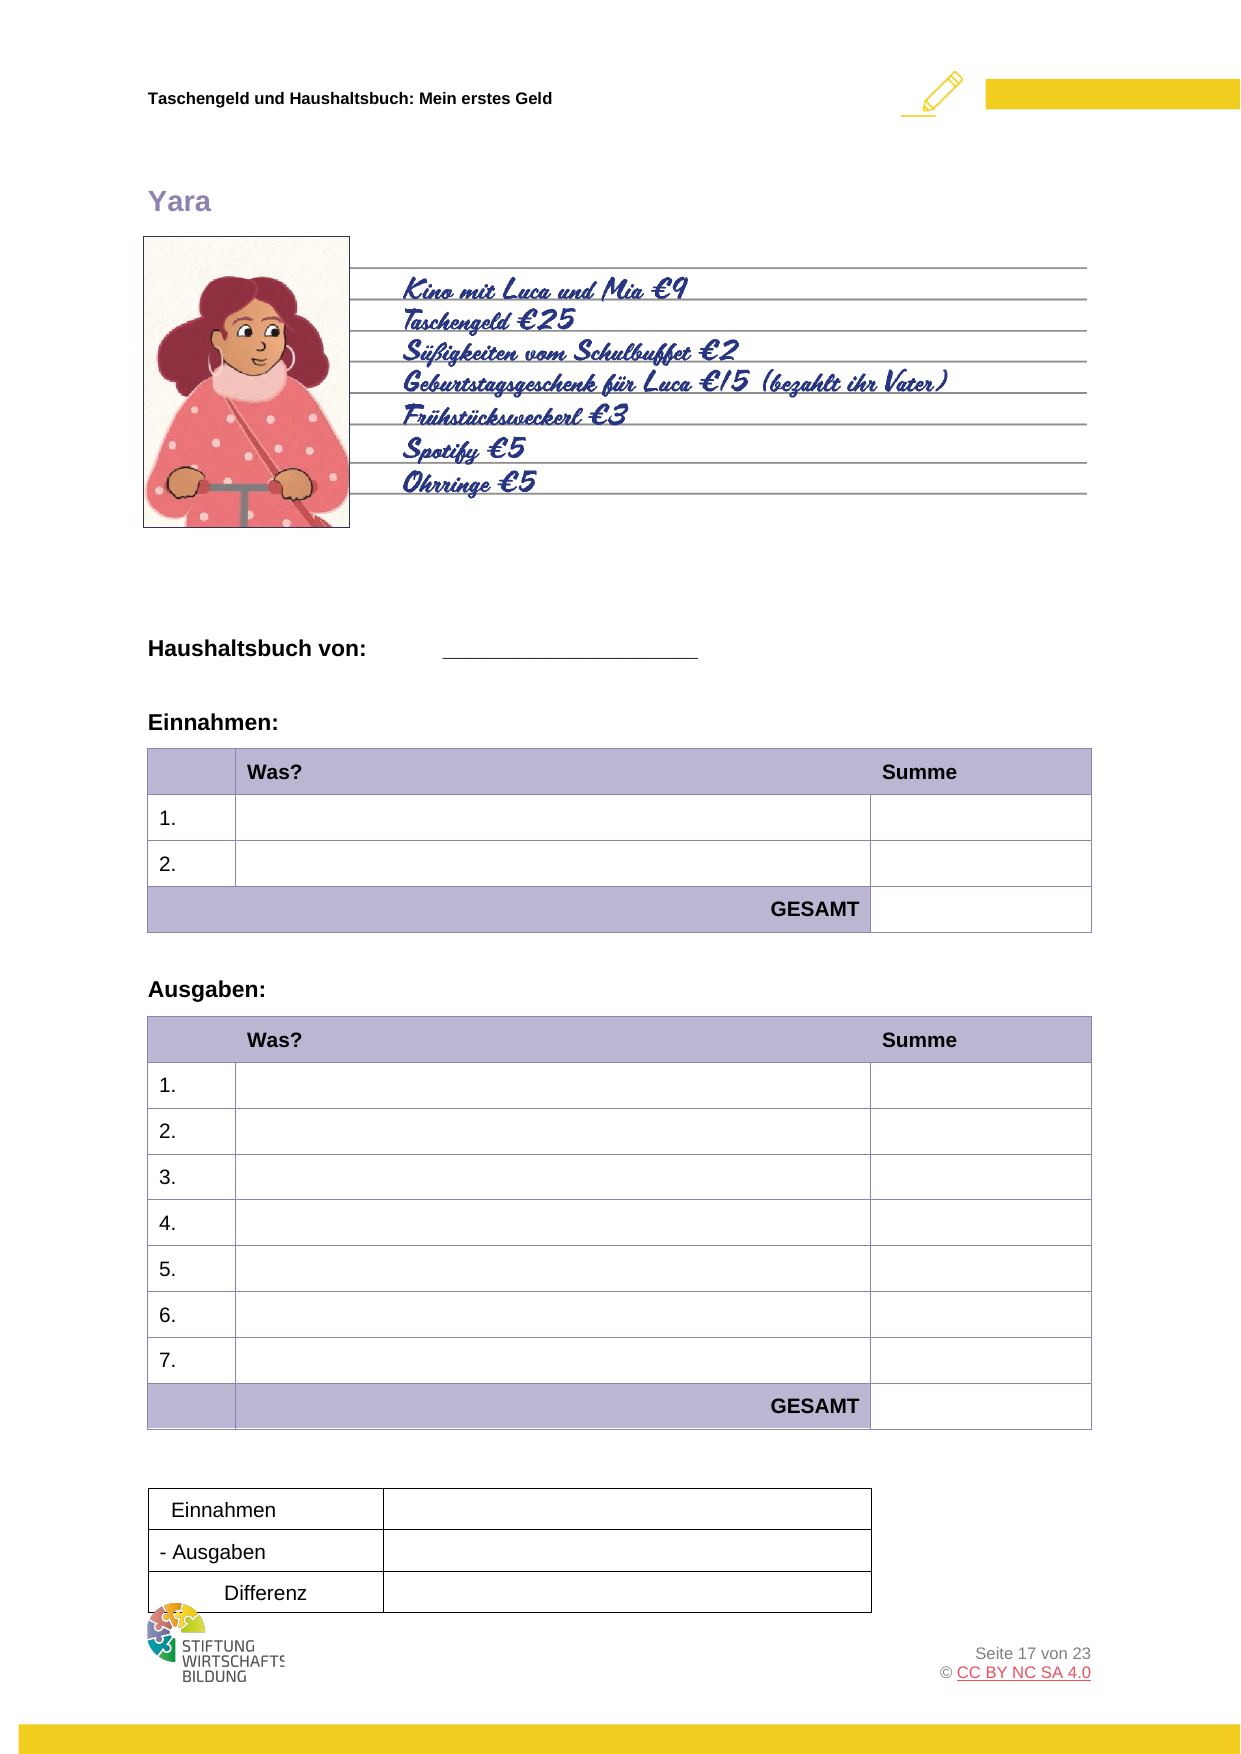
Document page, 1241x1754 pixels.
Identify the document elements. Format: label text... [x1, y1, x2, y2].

table_cell - Ausgaben [149, 1530, 383, 1571]
table_cell [236, 841, 870, 886]
table_cell [236, 1109, 870, 1153]
table_header [148, 749, 235, 794]
table_cell [871, 1338, 1091, 1383]
table_cell 7. [148, 1338, 235, 1383]
table_header [148, 1017, 236, 1062]
table_header Einnahmen [149, 1489, 383, 1529]
table_cell [871, 1200, 1091, 1245]
table_cell Differenz [149, 1572, 383, 1612]
table_cell [871, 1063, 1091, 1108]
text Haushaltsbuch von: ____________________ [148, 635, 1093, 661]
table_cell [871, 841, 1091, 886]
table_cell [236, 1200, 870, 1245]
picture [350, 240, 1087, 518]
table_cell 2. [148, 841, 235, 886]
table_cell 1. [148, 795, 235, 840]
table_cell 2. [148, 1109, 235, 1153]
table_cell [148, 1384, 235, 1428]
table_cell [871, 887, 1091, 932]
table_cell 4. [148, 1200, 235, 1245]
text Yara [148, 188, 1093, 217]
table_cell [236, 795, 870, 840]
table_cell [384, 1530, 871, 1571]
table_cell GESAMT [236, 1384, 870, 1428]
table_cell [871, 1292, 1091, 1337]
table_cell [236, 1292, 870, 1337]
table_cell [871, 1109, 1091, 1153]
table_cell 3. [148, 1155, 235, 1199]
picture [144, 237, 349, 527]
table_cell [148, 887, 236, 932]
table_cell [236, 1155, 870, 1199]
table_cell [871, 1384, 1091, 1428]
picture [146, 1602, 285, 1682]
table_cell 6. [148, 1292, 235, 1337]
table_cell [236, 1063, 870, 1108]
table_header Summe [871, 1017, 1091, 1062]
table_header Was? [236, 749, 871, 794]
text Ausgaben: [148, 974, 1093, 1003]
table_cell [236, 1246, 870, 1291]
table_cell [871, 795, 1091, 840]
table_cell 5. [148, 1246, 235, 1291]
table_cell [236, 1338, 870, 1383]
table_cell [871, 1246, 1091, 1291]
text Einnahmen: [148, 707, 1093, 736]
table_cell [871, 1155, 1091, 1199]
table_cell [384, 1572, 871, 1612]
table_cell 1. [148, 1063, 235, 1108]
table_header Was? [236, 1017, 871, 1062]
table_cell GESAMT [236, 887, 870, 932]
table_header Summe [871, 749, 1091, 794]
table_header [384, 1489, 871, 1529]
picture [898, 60, 965, 127]
